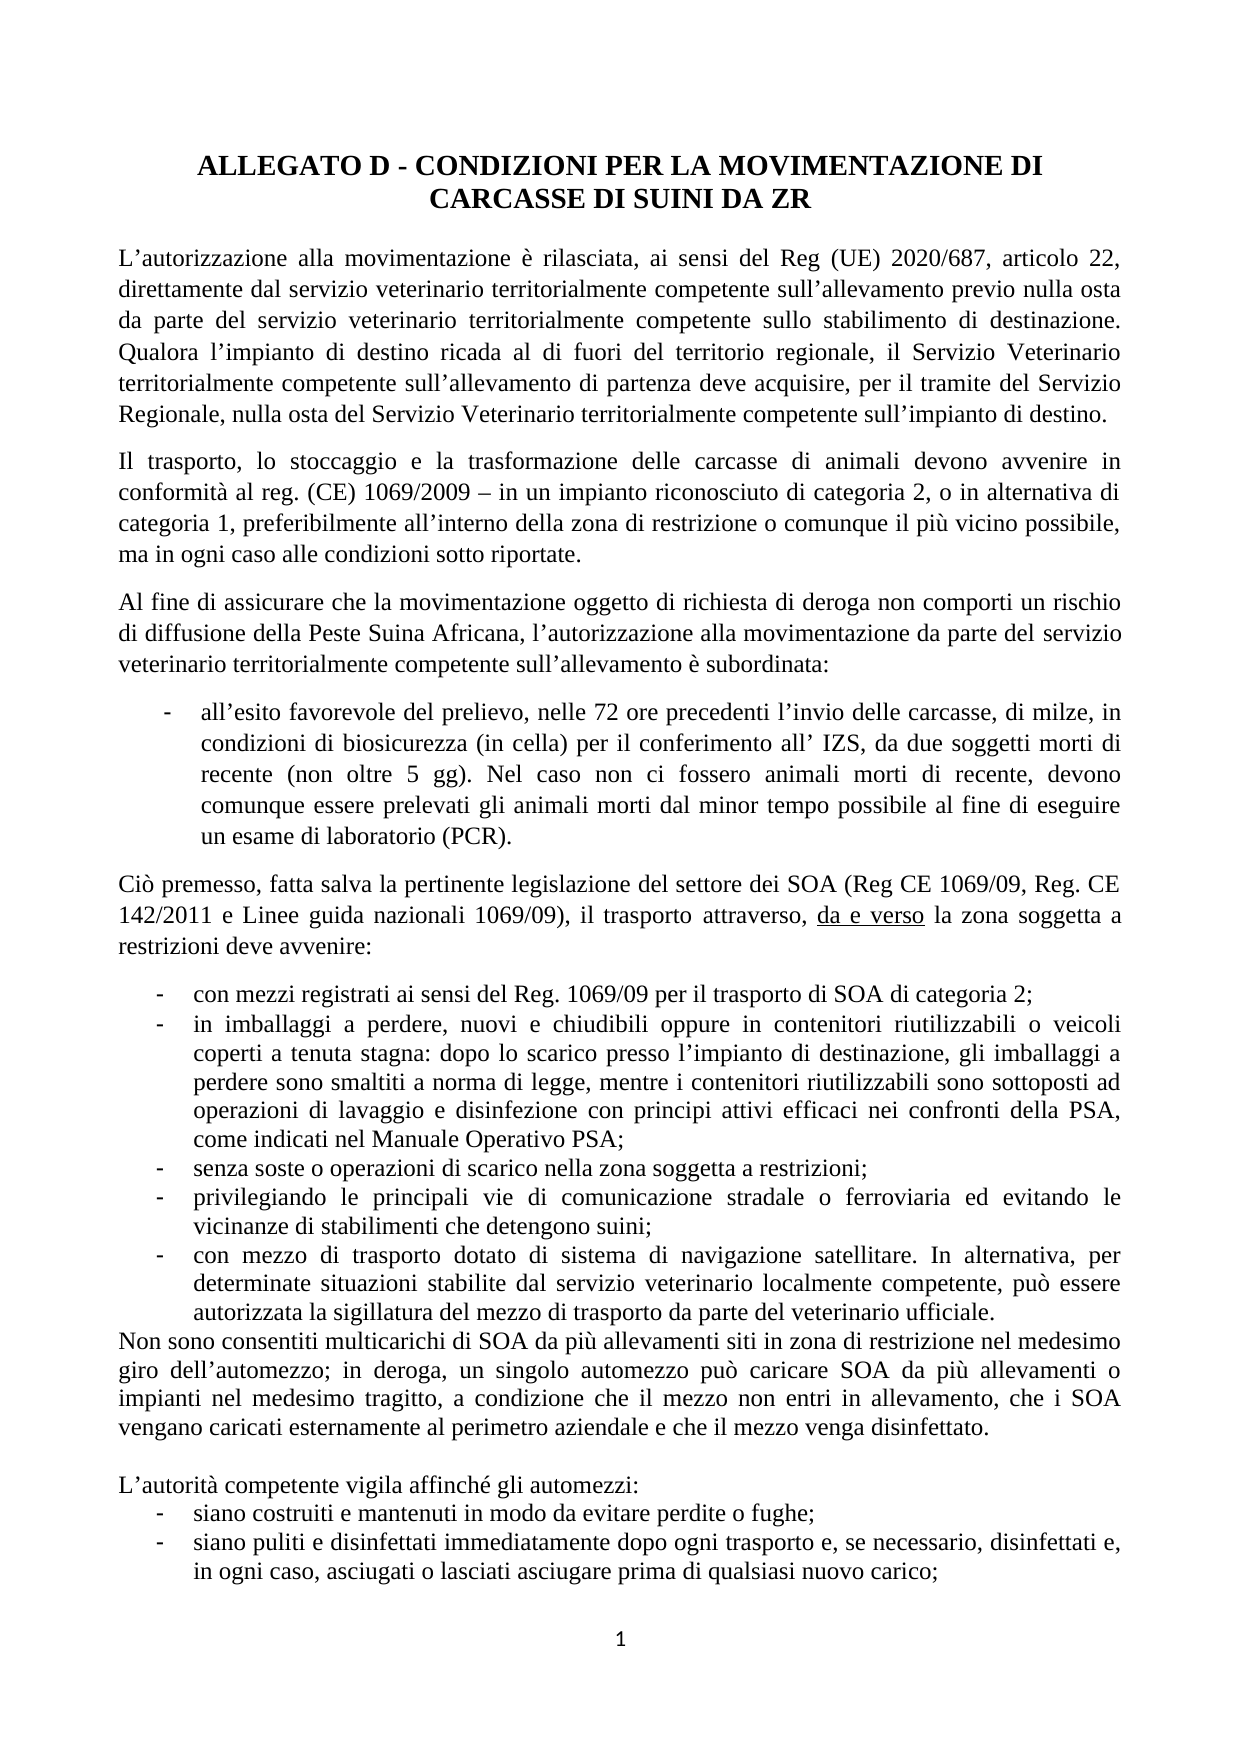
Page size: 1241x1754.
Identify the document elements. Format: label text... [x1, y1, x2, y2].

text L’autorità competente vigila affinché gli automezzi: [118, 1470, 1122, 1498]
list con mezzo di trasporto dotato di sistema di navigazione satellitare. In alternativa, per determinate situazioni stabilite dal servizio veterinario localmente competente, può essere autorizzata la sigillatura del mezzo di trasporto da parte del veterinario ufficiale. [156, 1239, 1122, 1326]
list in imballaggi a perdere, nuovi e chiudibili oppure in contenitori riutilizzabili o veicoli coperti a tenuta stagna: dopo lo scarico presso l’impianto di destinazione, gli imballaggi a perdere sono smaltiti a norma di legge, mentre i contenitori riutilizzabili sono sottoposti ad operazioni di lavaggio e disinfezione con principi attivi efficaci nei confronti della PSA, come indicati nel Manuale Operativo PSA; [156, 1009, 1122, 1153]
text Al fine di assicurare che la movimentazione oggetto di richiesta di deroga non comporti un rischio di diffusione della Peste Suina Africana, l’autorizzazione alla movimentazione da parte del servizio veterinario territorialmente competente sull’allevamento è subordinata: [118, 587, 1122, 678]
list siano costruiti e mantenuti in modo da evitare perdite o fughe; [156, 1498, 1122, 1527]
list siano puliti e disinfettati immediatamente dopo ogni trasporto e, se necessario, disinfettati e, in ogni caso, asciugati o lasciati asciugare prima di qualsiasi nuovo carico; [156, 1527, 1122, 1585]
text ALLEGATO D - CONDIZIONI PER LA MOVIMENTAZIONE DI CARCASSE DI SUINI DA ZR [118, 148, 1122, 215]
text Ciò premesso, fatta salva la pertinente legislazione del settore dei SOA (Reg CE 1069/09, Reg. CE 142/2011 e Linee guida nazionali 1069/09), il trasporto attraverso, da e verso la zona soggetta a restrizioni deve avvenire: [118, 869, 1122, 960]
list con mezzi registrati ai sensi del Reg. 1069/09 per il trasporto di SOA di categoria 2; [156, 979, 1122, 1008]
text L’autorizzazione alla movimentazione è rilasciata, ai sensi del Reg (UE) 2020/687, articolo 22, direttamente dal servizio veterinario territorialmente competente sull’allevamento previo nulla osta da parte del servizio veterinario territorialmente competente sullo stabilimento di destinazione. Qualora l’impianto di destino ricada al di fuori del territorio regionale, il Servizio Veterinario territorialmente competente sull’allevamento di partenza deve acquisire, per il tramite del Servizio Regionale, nulla osta del Servizio Veterinario territorialmente competente sull’impianto di destino. [118, 243, 1122, 427]
list senza soste o operazioni di scarico nella zona soggetta a restrizioni; [156, 1153, 1122, 1182]
text Non sono consentiti multicarichi di SOA da più allevamenti siti in zona di restrizione nel medesimo giro dell’automezzo; in deroga, un singolo automezzo può caricare SOA da più allevamenti o impianti nel medesimo tragitto, a condizione che il mezzo non entri in allevamento, che i SOA vengano caricati esternamente al perimetro aziendale e che il mezzo venga disinfettato. [118, 1326, 1122, 1441]
text Il trasporto, lo stoccaggio e la trasformazione delle carcasse di animali devono avvenire in conformità al reg. (CE) 1069/2009 – in un impianto riconosciuto di categoria 2, o in alternativa di categoria 1, preferibilmente all’interno della zona di restrizione o comunque il più vicino possibile, ma in ogni caso alle condizioni sotto riportate. [118, 446, 1122, 568]
list all’esito favorevole del prelievo, nelle 72 ore precedenti l’invio delle carcasse, di milze, in condizioni di biosicurezza (in cella) per il conferimento all’ IZS, da due soggetti morti di recente (non oltre 5 gg). Nel caso non ci fossero animali morti di recente, devono comunque essere prelevati gli animali morti dal minor tempo possibile al fine di eseguire un esame di laboratorio (PCR). [163, 697, 1122, 850]
list privilegiando le principali vie di comunicazione stradale o ferroviaria ed evitando le vicinanze di stabilimenti che detengono suini; [156, 1182, 1122, 1239]
